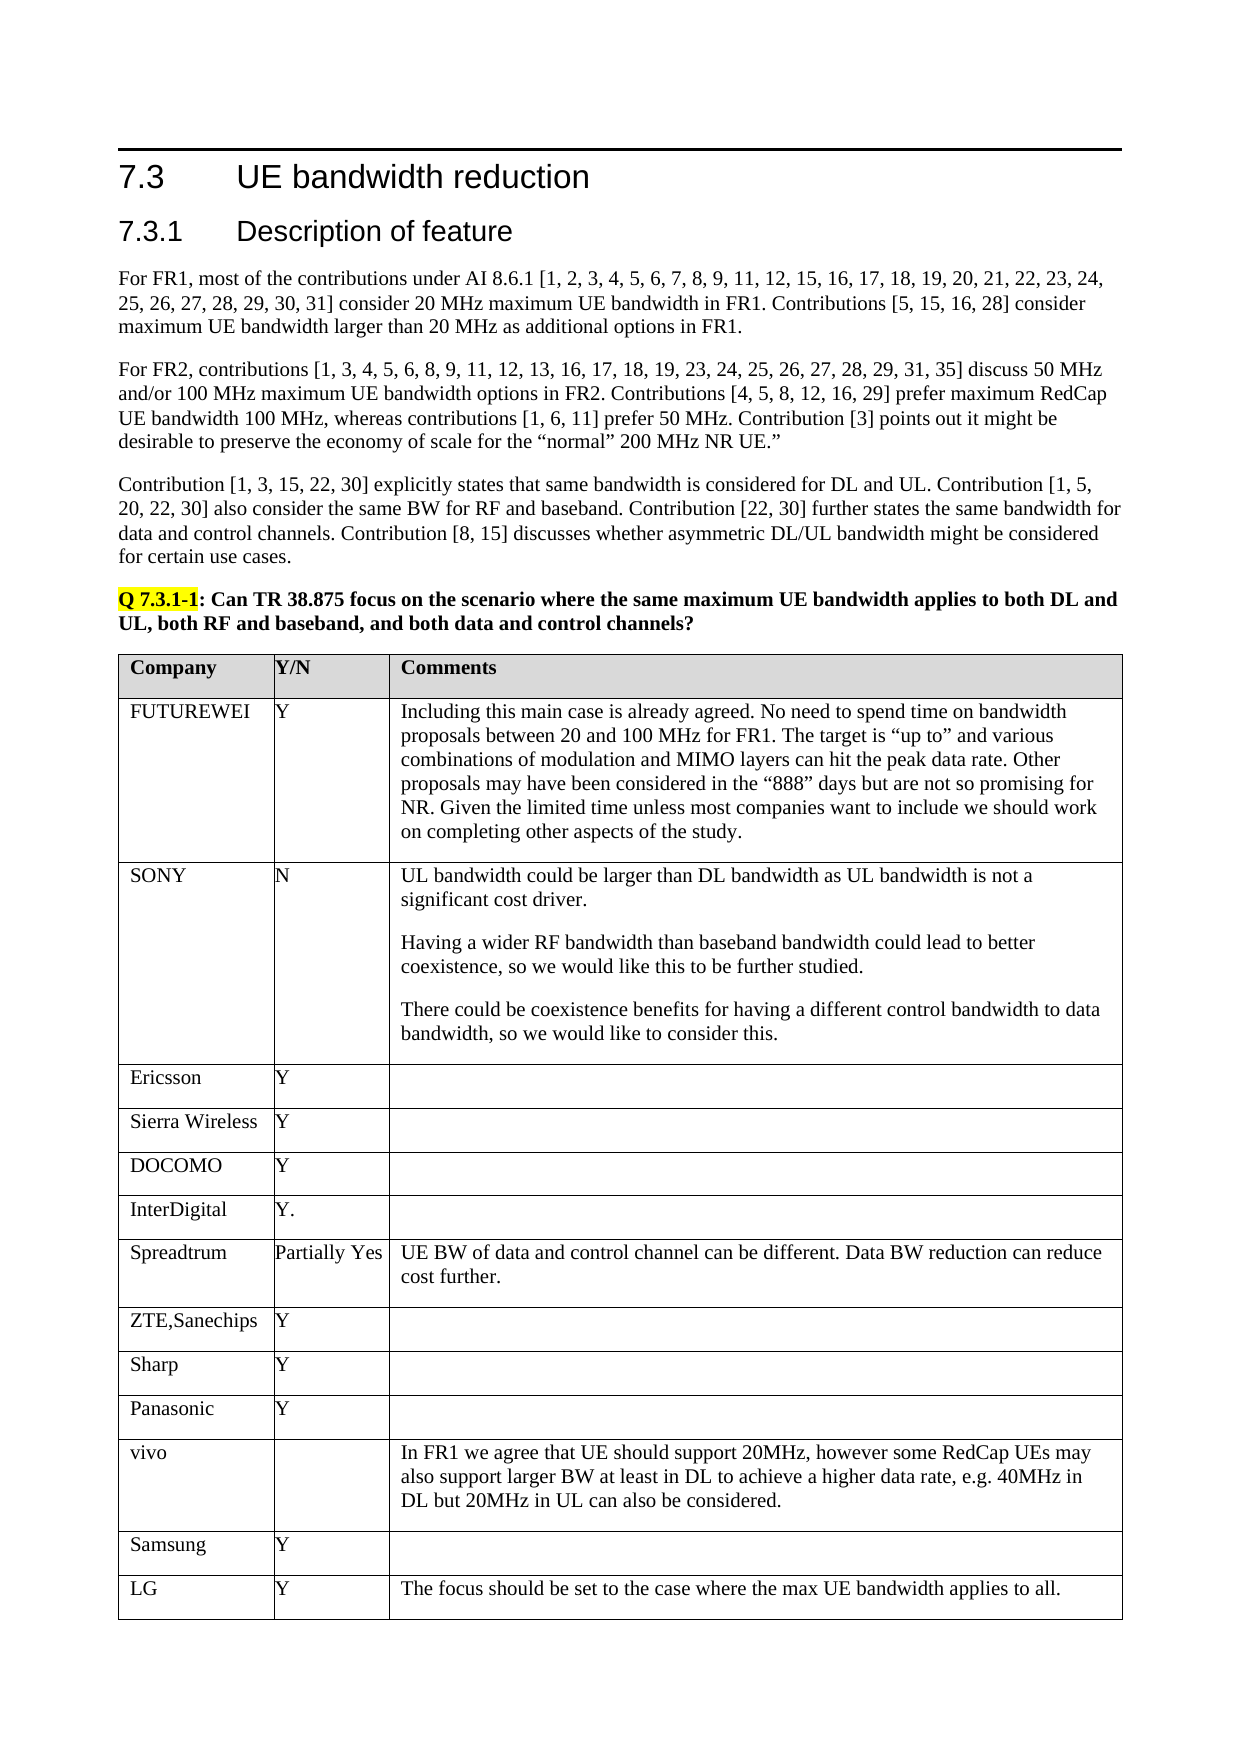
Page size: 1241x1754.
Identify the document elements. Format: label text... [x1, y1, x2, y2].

table_cell InterDigital [119, 1196, 274, 1239]
table_cell [390, 1308, 1122, 1351]
table_cell Partially Yes [275, 1240, 389, 1307]
subtitle 7.3.1 Description of feature [118, 205, 1122, 248]
text Contribution [1, 3, 15, 22, 30] explicitly states that same bandwidth is considered for DL and UL. Contribution [1, 5, 20, 22, 30] also consider the same BW for RF and baseband. Contribution [22, 30] further states the same bandwidth for data and control channels. Contribution [8, 15] discusses whether asymmetric DL/UL bandwidth might be considered for certain use cases. [118, 472, 1122, 568]
table_header Company [119, 655, 274, 698]
table_cell Panasonic [119, 1396, 274, 1439]
table_cell Sierra Wireless [119, 1109, 274, 1152]
text For FR2, contributions [1, 3, 4, 5, 6, 8, 9, 11, 12, 13, 16, 17, 18, 19, 23, 24, 25, 26, 27, 28, 29, 31, 35] discuss 50 MHz and/or 100 MHz maximum UE bandwidth options in FR2. Contributions [4, 5, 8, 12, 16, 29] prefer maximum RedCap UE bandwidth 100 MHz, whereas contributions [1, 6, 11] prefer 50 MHz. Contribution [3] points out it might be desirable to preserve the economy of scale for the “normal” 200 MHz NR UE.” [118, 357, 1122, 453]
table_cell Ericsson [119, 1065, 274, 1108]
table_cell FUTUREWEI [119, 699, 274, 862]
table_cell [390, 1396, 1122, 1439]
table_header Y/N [275, 655, 389, 698]
table_cell Y [275, 1153, 389, 1195]
table_cell [390, 1352, 1122, 1395]
table_cell Y [275, 1308, 389, 1351]
table_header Comments [390, 655, 1122, 698]
table_cell ZTE,Sanechips [119, 1308, 274, 1351]
table_cell SONY [119, 863, 274, 1064]
table_cell [390, 1153, 1122, 1195]
table_cell [390, 1196, 1122, 1239]
table_cell Sharp [119, 1352, 274, 1395]
table_cell Y [275, 1532, 389, 1574]
table_cell DOCOMO [119, 1153, 274, 1195]
table_cell Samsung [119, 1532, 274, 1574]
table_cell In FR1 we agree that UE should support 20MHz, however some RedCap UEs may also support larger BW at least in DL to achieve a higher data rate, e.g. 40MHz in DL but 20MHz in UL can also be considered. [390, 1440, 1122, 1531]
table_cell The focus should be set to the case where the max UE bandwidth applies to all. [390, 1576, 1122, 1618]
table_cell Y. [275, 1196, 389, 1239]
subtitle 7.3 UE bandwidth reduction [118, 151, 1122, 195]
table_cell [390, 1532, 1122, 1574]
table_cell Spreadtrum [119, 1240, 274, 1307]
table_cell Including this main case is already agreed. No need to spend time on bandwidth proposals between 20 and 100 MHz for FR1. The target is “up to” and various combinations of modulation and MIMO layers can hit the peak data rate. Other proposals may have been considered in the “888” days but are not so promising for NR. Given the limited time unless most companies want to include we should work on completing other aspects of the study. [390, 699, 1122, 862]
table_cell [390, 1109, 1122, 1152]
table_cell Y [275, 1352, 389, 1395]
text Q 7.3.1-1: Can TR 38.875 focus on the scenario where the same maximum UE bandwidth applies to both DL and UL, both RF and baseband, and both data and control channels? [118, 587, 1122, 635]
table_cell N [275, 863, 389, 1064]
table_cell Y [275, 1109, 389, 1152]
table_cell [275, 1440, 389, 1531]
table_cell Y [275, 1065, 389, 1108]
table_cell UE BW of data and control channel can be different. Data BW reduction can reduce cost further. [390, 1240, 1122, 1307]
table_cell [390, 1065, 1122, 1108]
table_cell Y [275, 699, 389, 862]
table_cell vivo [119, 1440, 274, 1531]
text For FR1, most of the contributions under AI 8.6.1 [1, 2, 3, 4, 5, 6, 7, 8, 9, 11, 12, 15, 16, 17, 18, 19, 20, 21, 22, 23, 24, 25, 26, 27, 28, 29, 30, 31] consider 20 MHz maximum UE bandwidth in FR1. Contributions [5, 15, 16, 28] consider maximum UE bandwidth larger than 20 MHz as additional options in FR1. [118, 266, 1122, 338]
table_cell LG [119, 1576, 274, 1618]
table_cell UL bandwidth could be larger than DL bandwidth as UL bandwidth is not a significant cost driver. Having a wider RF bandwidth than baseband bandwidth could lead to better coexistence, so we would like this to be further studied. There could be coexistence benefits for having a different control bandwidth to data bandwidth, so we would like to consider this. [390, 863, 1122, 1064]
table_cell Y [275, 1576, 389, 1618]
table_cell Y [275, 1396, 389, 1439]
